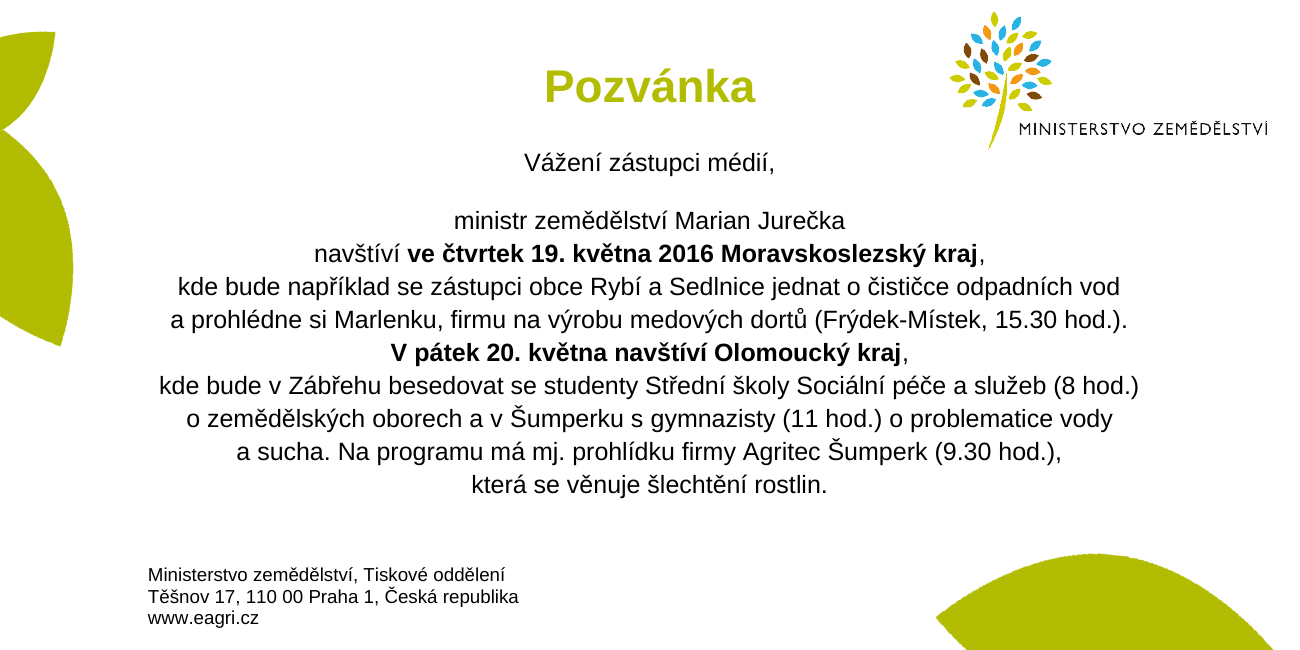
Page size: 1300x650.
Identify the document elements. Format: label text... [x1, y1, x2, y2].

picture [0, 0, 121, 377]
picture [949, 11, 1268, 150]
picture [931, 535, 1284, 650]
text Vážení zástupci médií, [148, 148, 1152, 176]
text ministr zemědělství Marian Jurečka navštíví ve čtvrtek 19. května 2016 Moravskoslezský kraj, kde bude například se zástupci obce Rybí a Sedlnice jednat o čističce odpadních vod a prohlédne si Marlenku, firmu na výrobu medových dortů (Frýdek-Místek, 15.30 hod.). V pátek 20. května navštíví Olomoucký kraj, kde bude v Zábřehu besedovat se studenty Střední školy Sociální péče a služeb (8 hod.) o zemědělských oborech a v Šumperku s gymnazisty (11 hod.) o problematice vody a sucha. Na programu má mj. prohlídku firmy Agritec Šumperk (9.30 hod.), která se věnuje šlechtění rostlin. [148, 206, 1152, 499]
